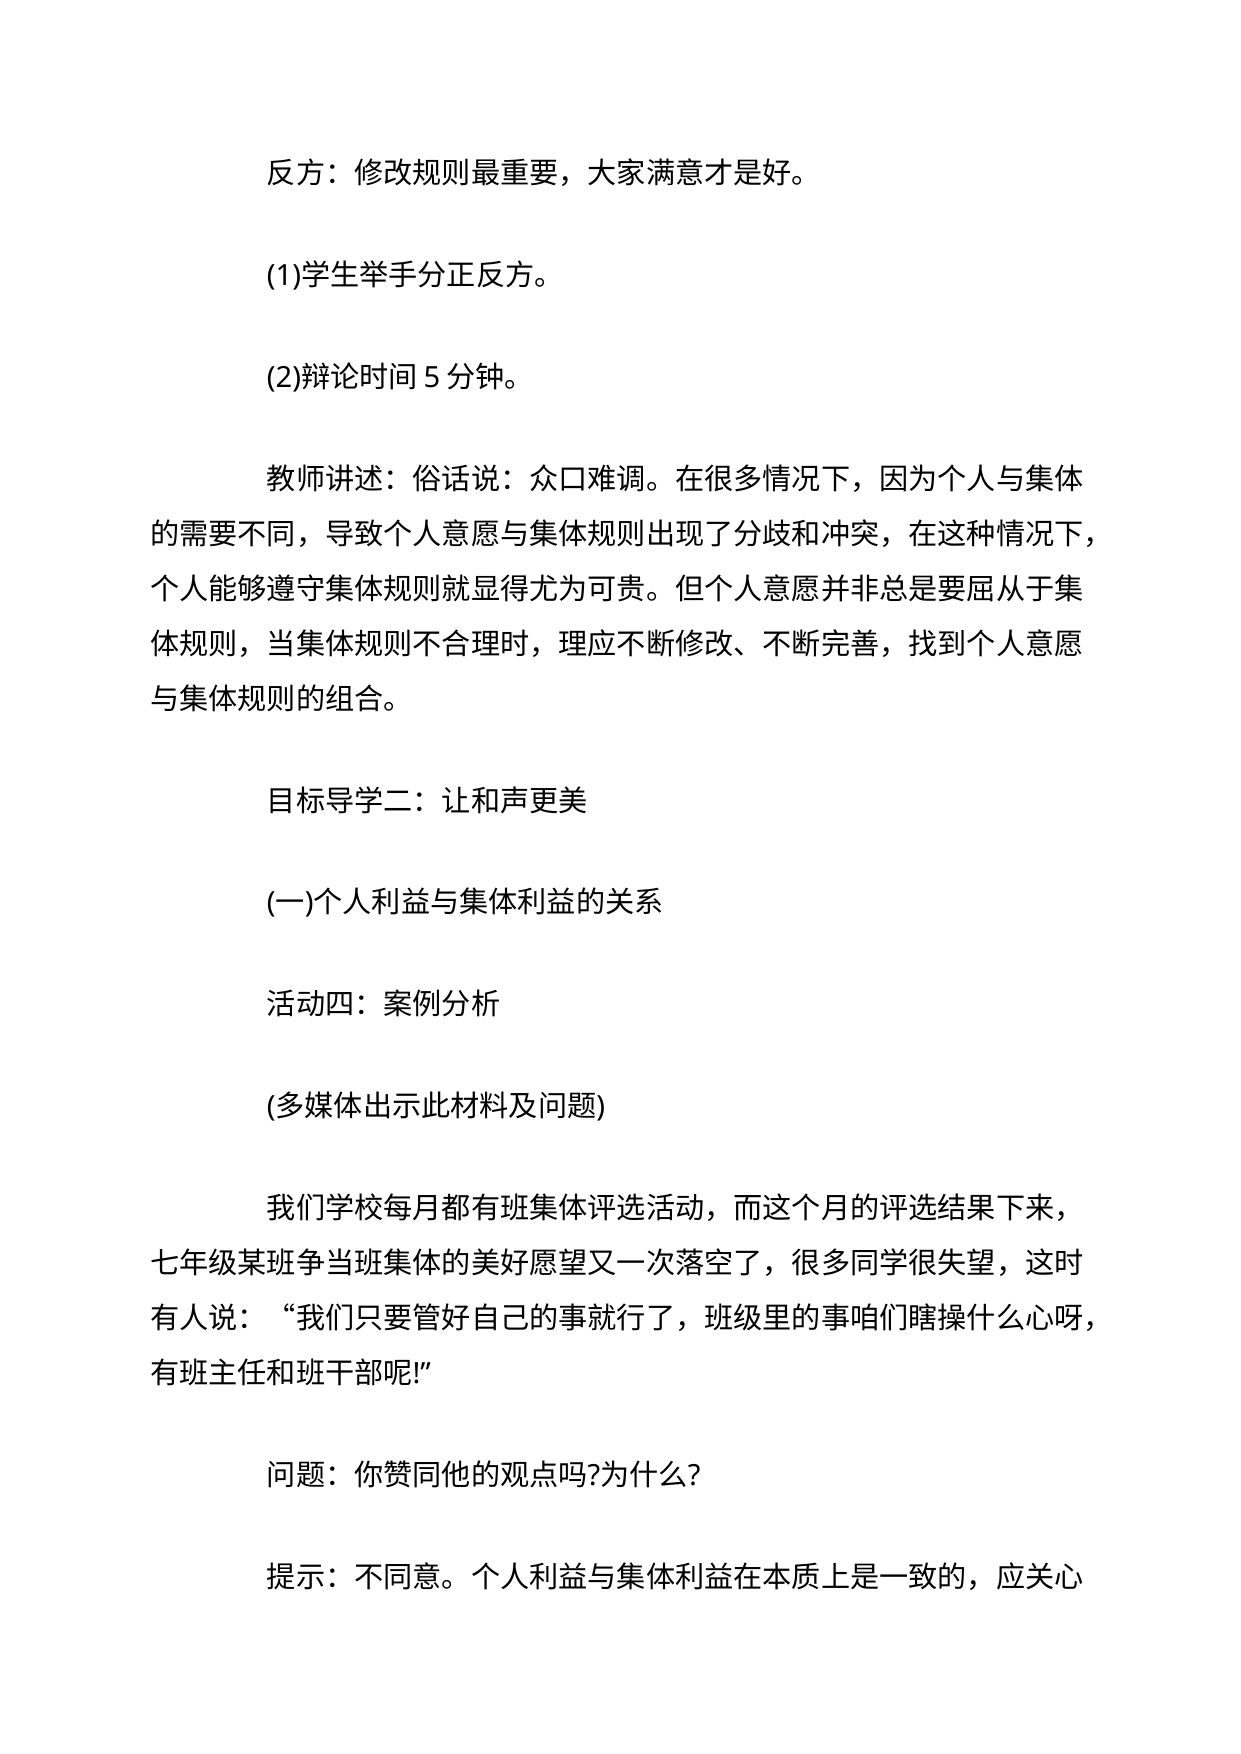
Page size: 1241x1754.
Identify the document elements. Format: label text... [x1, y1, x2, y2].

text 问题：你赞同他的观点吗?为什么? [150, 1451, 1090, 1494]
text (1)学生举手分正反方。 [150, 252, 1090, 294]
text 反方：修改规则最重要，大家满意才是好。 [150, 150, 1090, 192]
text (2)辩论时间5分钟。 [150, 354, 1090, 396]
text 我们学校每月都有班集体评选活动，而这个月的评选结果下来，七年级某班争当班集体的美好愿望又一次落空了，很多同学很失望，这时有人说：“我们只要管好自己的事就行了，班级里的事咱们瞎操什么心呀，有班主任和班干部呢!” [150, 1184, 1090, 1392]
text 活动四：案例分析 [150, 981, 1090, 1023]
text (一)个人利益与集体利益的关系 [150, 879, 1090, 921]
text 教师讲述：俗话说：众口难调。在很多情况下，因为个人与集体的需要不同，导致个人意愿与集体规则出现了分歧和冲突，在这种情况下，个人能够遵守集体规则就显得尤为可贵。但个人意愿并非总是要屈从于集体规则，当集体规则不合理时，理应不断修改、不断完善，找到个人意愿与集体规则的组合。 [150, 456, 1090, 718]
text (多媒体出示此材料及问题) [150, 1083, 1090, 1125]
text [150, 1553, 1090, 1596]
text 目标导学二：让和声更美 [150, 777, 1090, 819]
